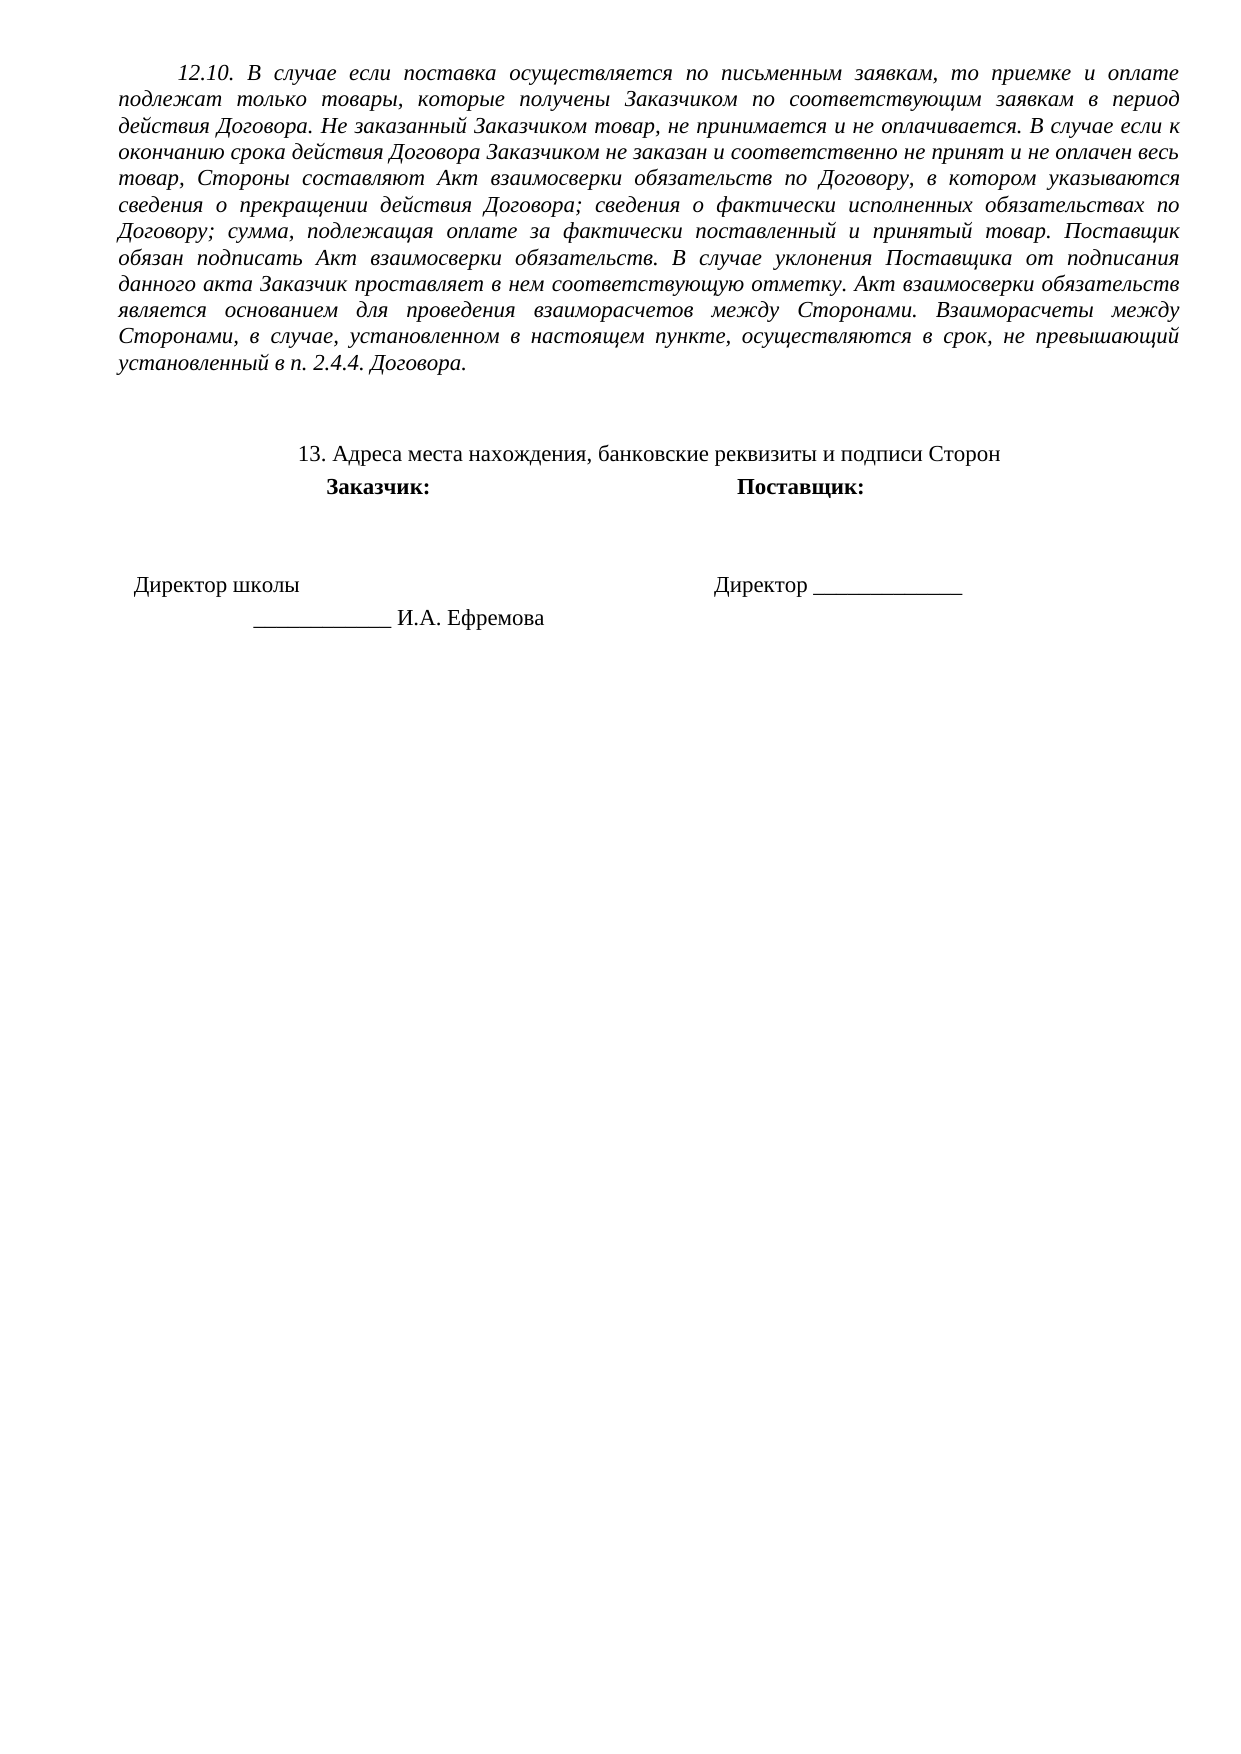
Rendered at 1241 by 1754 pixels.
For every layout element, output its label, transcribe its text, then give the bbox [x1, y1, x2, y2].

table_cell Директор _____________ [634, 571, 1146, 669]
table_header Заказчик: [122, 473, 634, 571]
text 12.10. В случае если поставка осуществляется по письменным заявкам, то приемке и оплате подлежат только товары, которые получены Заказчиком по соответствующим заявкам в период действия Договора. Не заказанный Заказчиком товар, не принимается и не оплачивается. В случае если к окончанию срока действия Договора Заказчиком не заказан и соответственно не принят и не оплачен весь товар, Стороны составляют Акт взаимосверки обязательств по Договору, в котором указываются сведения о прекращении действия Договора; сведения о фактически исполненных обязательствах по Договору; сумма, подлежащая оплате за фактически поставленный и принятый товар. Поставщик обязан подписать Акт взаимосверки обязательств. В случае уклонения Поставщика от подписания данного акта Заказчик проставляет в нем соответствующую отметку. Акт взаимосверки обязательств является основанием для проведения взаиморасчетов между Сторонами. Взаиморасчеты между Сторонами, в случае, установленном в настоящем пункте, осуществляются в срок, не превышающий установленный в п. 2.4.4. Договора. [118, 59, 1181, 375]
table_cell Директор школы ____________ И.А. Ефремова [122, 571, 634, 669]
text 13. Адреса места нахождения, банковские реквизиты и подписи Сторон [118, 441, 1181, 467]
table_header Поставщик: [634, 473, 1146, 571]
